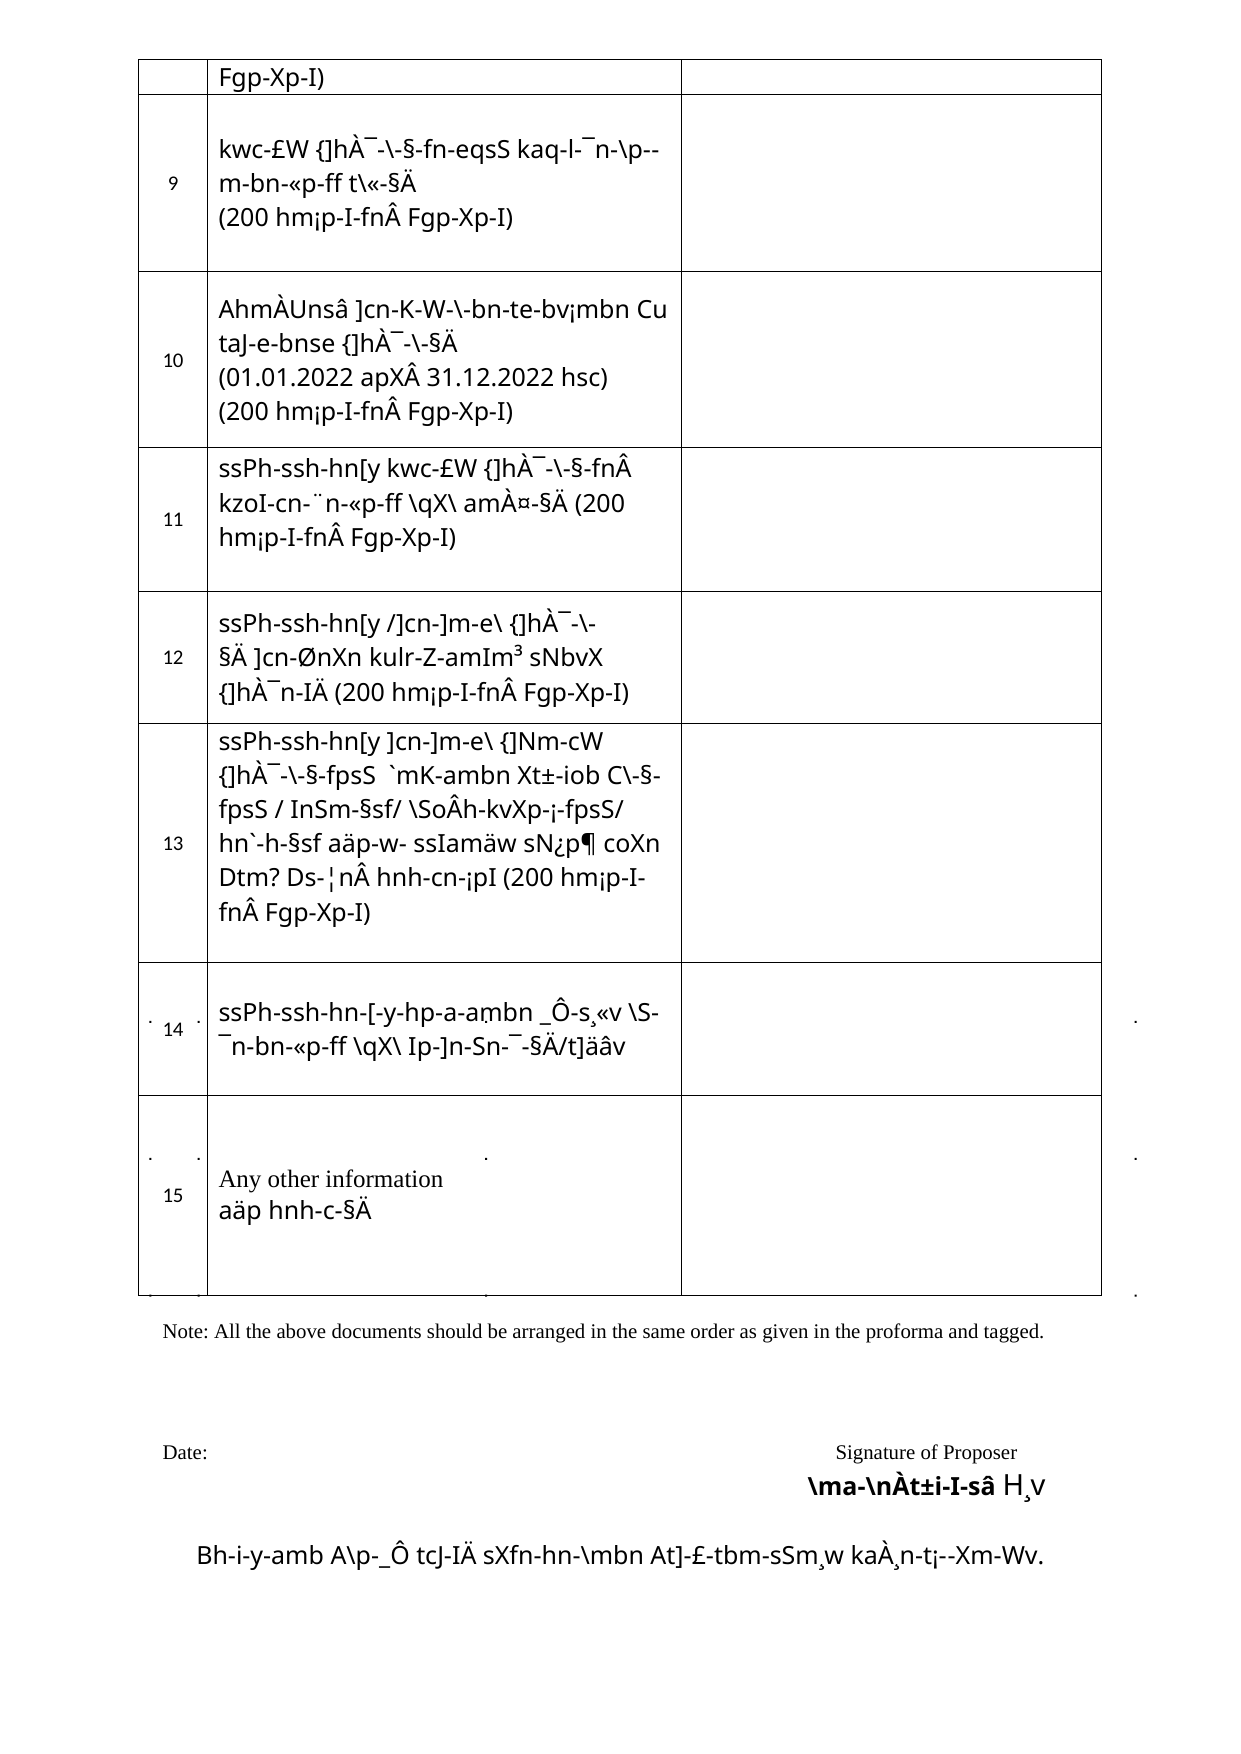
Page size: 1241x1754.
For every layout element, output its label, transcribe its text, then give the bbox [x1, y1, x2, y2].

table_cell 9 [139, 95, 207, 271]
table_cell [682, 724, 1101, 962]
table_cell 13 [139, 724, 207, 962]
table_cell [682, 272, 1101, 447]
table_cell Any other information aäp hnh-c-§Ä [208, 1096, 681, 1295]
table_cell 15 [139, 1096, 207, 1295]
table_cell kwc-£W {]hÀ¯-\-§-fn-eqsS kaq-l-¯n-\p-­m-bn-«p-ff t\«-§Ä (200 hm¡p-I-fnÂ Fgp-Xp-I) [208, 95, 681, 271]
table_cell AhmÀUnsâ ]cn-K-W-\-bn-te-bv¡mbn Cu taJ-e-bnse {]hÀ¯-\-§Ä (01.01.2022 apXÂ 31.12.2022 hsc) (200 hm¡p-I-fnÂ Fgp-Xp-I) [208, 272, 681, 447]
table_cell ssPh-ssh-hn[y kwc-£W {]hÀ¯-\-§-fnÂ kzoI-cn-¨n-«p-ff \qX\ amÀ¤-§Ä (200 hm¡p-I-fnÂ Fgp-Xp-I) [208, 448, 681, 591]
text Bh-i-y-amb A\p-_Ô tcJ-IÄ sXfn-hn-\mbn At]-£-tbm-sSm¸w kaÀ¸n-t¡-­-Xm-Wv. [150, 1538, 1090, 1572]
table_cell [682, 95, 1101, 271]
table_cell [682, 448, 1101, 591]
table_cell 11 [139, 448, 207, 591]
table_cell ssPh-ssh-hn[y /]cn-]m-e\ {]hÀ¯-\-§Ä ]cn-ØnXn kulr-Z-amIm³ sNbvX {]hÀ¯n-IÄ (200 hm¡p-I-fnÂ Fgp-Xp-I) [208, 592, 681, 723]
table_cell 10 [139, 272, 207, 447]
text \ma-\nÀt±i-I-sâ H¸v [150, 1464, 1090, 1503]
table_cell 12 [139, 592, 207, 723]
table_cell [682, 60, 1101, 94]
table_cell ssPh-ssh-hn-[-y-hp-a-ambn _Ô-s¸«v \S-¯n-bn-«p-ff \qX\ I­p-]n-Sn-¯-§Ä/t]äâv [208, 963, 681, 1095]
text Date: Signature of Proposer [162, 1440, 1090, 1464]
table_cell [208, 60, 681, 94]
table_cell 14 [139, 963, 207, 1095]
table_cell ssPh-ssh-hn[y ]cn-]m-e\ {]Nm-cW {]hÀ¯-\-§-fpsS `mK-ambn Xt±-iob C\-§-fpsS / InSm-§sf/ \SoÂh-kvXp-¡-fpsS/ hn`-h-§sf aäp-w- ssIamäw sN¿p¶ coXn Dt­m? Ds­-¦nÂ hnh-cn-¡pI (200 hm¡p-I-fnÂ Fgp-Xp-I) [208, 724, 681, 962]
table_cell [682, 592, 1101, 723]
table_cell [682, 1096, 1101, 1295]
text Note: All the above documents should be arranged in the same order as given in the proforma and tagged. [162, 1321, 1090, 1343]
table_cell [682, 963, 1101, 1095]
table_cell 8 [139, 60, 207, 94]
